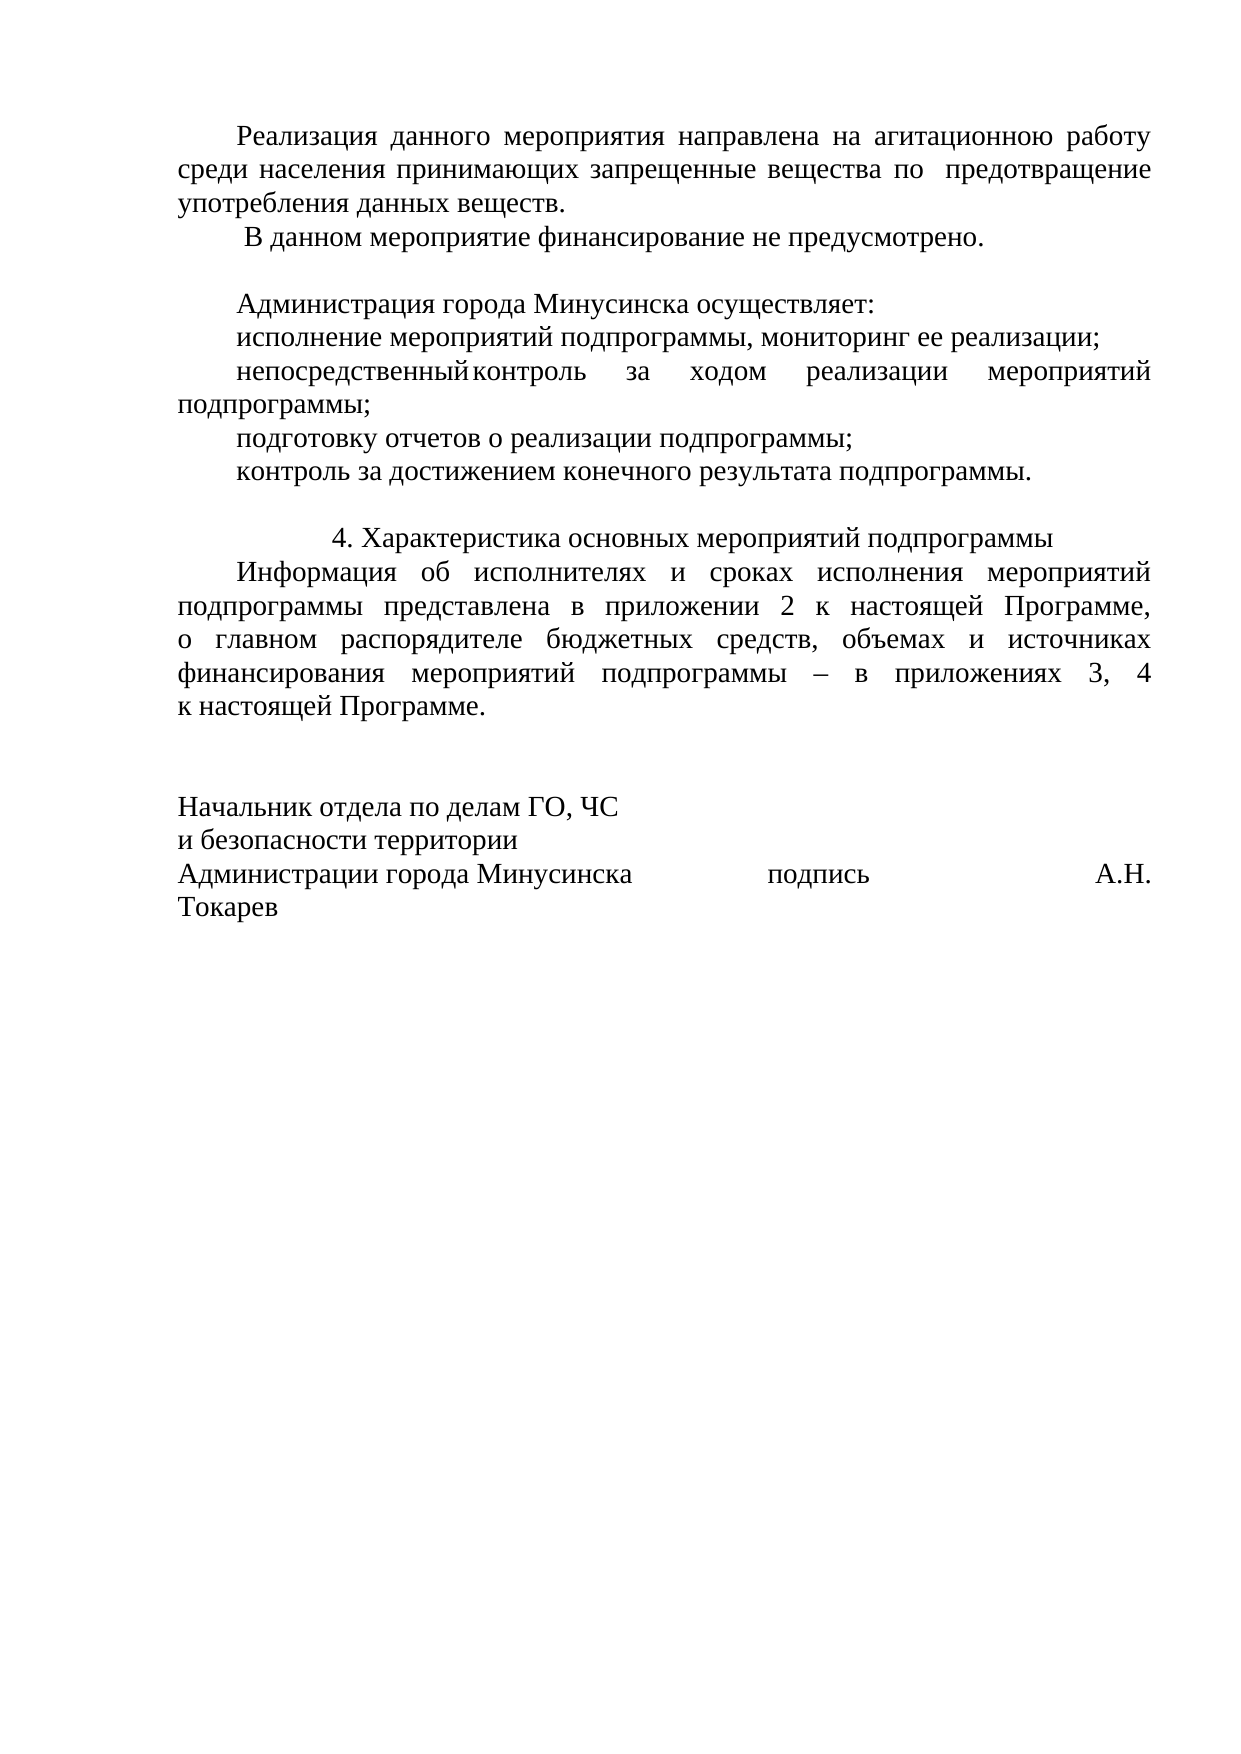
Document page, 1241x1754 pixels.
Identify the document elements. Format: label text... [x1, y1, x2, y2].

text непосредственный контроль за ходом реализации мероприятий подпрограммы; [177, 353, 1152, 420]
text подготовку отчетов о реализации подпрограммы; [177, 420, 1152, 453]
text контроль за достижением конечного результата подпрограммы. [177, 453, 1152, 487]
text Начальник отдела по делам ГО, ЧС [177, 789, 1152, 822]
text 4. Характеристика основных мероприятий подпрограммы [177, 521, 1152, 554]
text Администрация города Минусинска осуществляет: [177, 286, 1152, 319]
text Администрации города Минусинска подпись А.Н. Токарев [177, 856, 1152, 923]
text Реализация данного мероприятия направлена на агитационною работу среди населения принимающих запрещенные вещества по предотвращение употребления данных веществ. [177, 118, 1152, 219]
text исполнение мероприятий подпрограммы, мониторинг ее реализации; [177, 319, 1152, 353]
text и безопасности территории [177, 822, 1152, 856]
text Информация об исполнителях и сроках исполнения мероприятий подпрограммы представлена в приложении 2 к настоящей Программе, о главном распорядителе бюджетных средств, объемах и источниках финансирования мероприятий подпрограммы – в приложениях 3, 4 к настоящей Программе. [177, 554, 1152, 722]
text В данном мероприятие финансирование не предусмотрено. [177, 219, 1152, 252]
